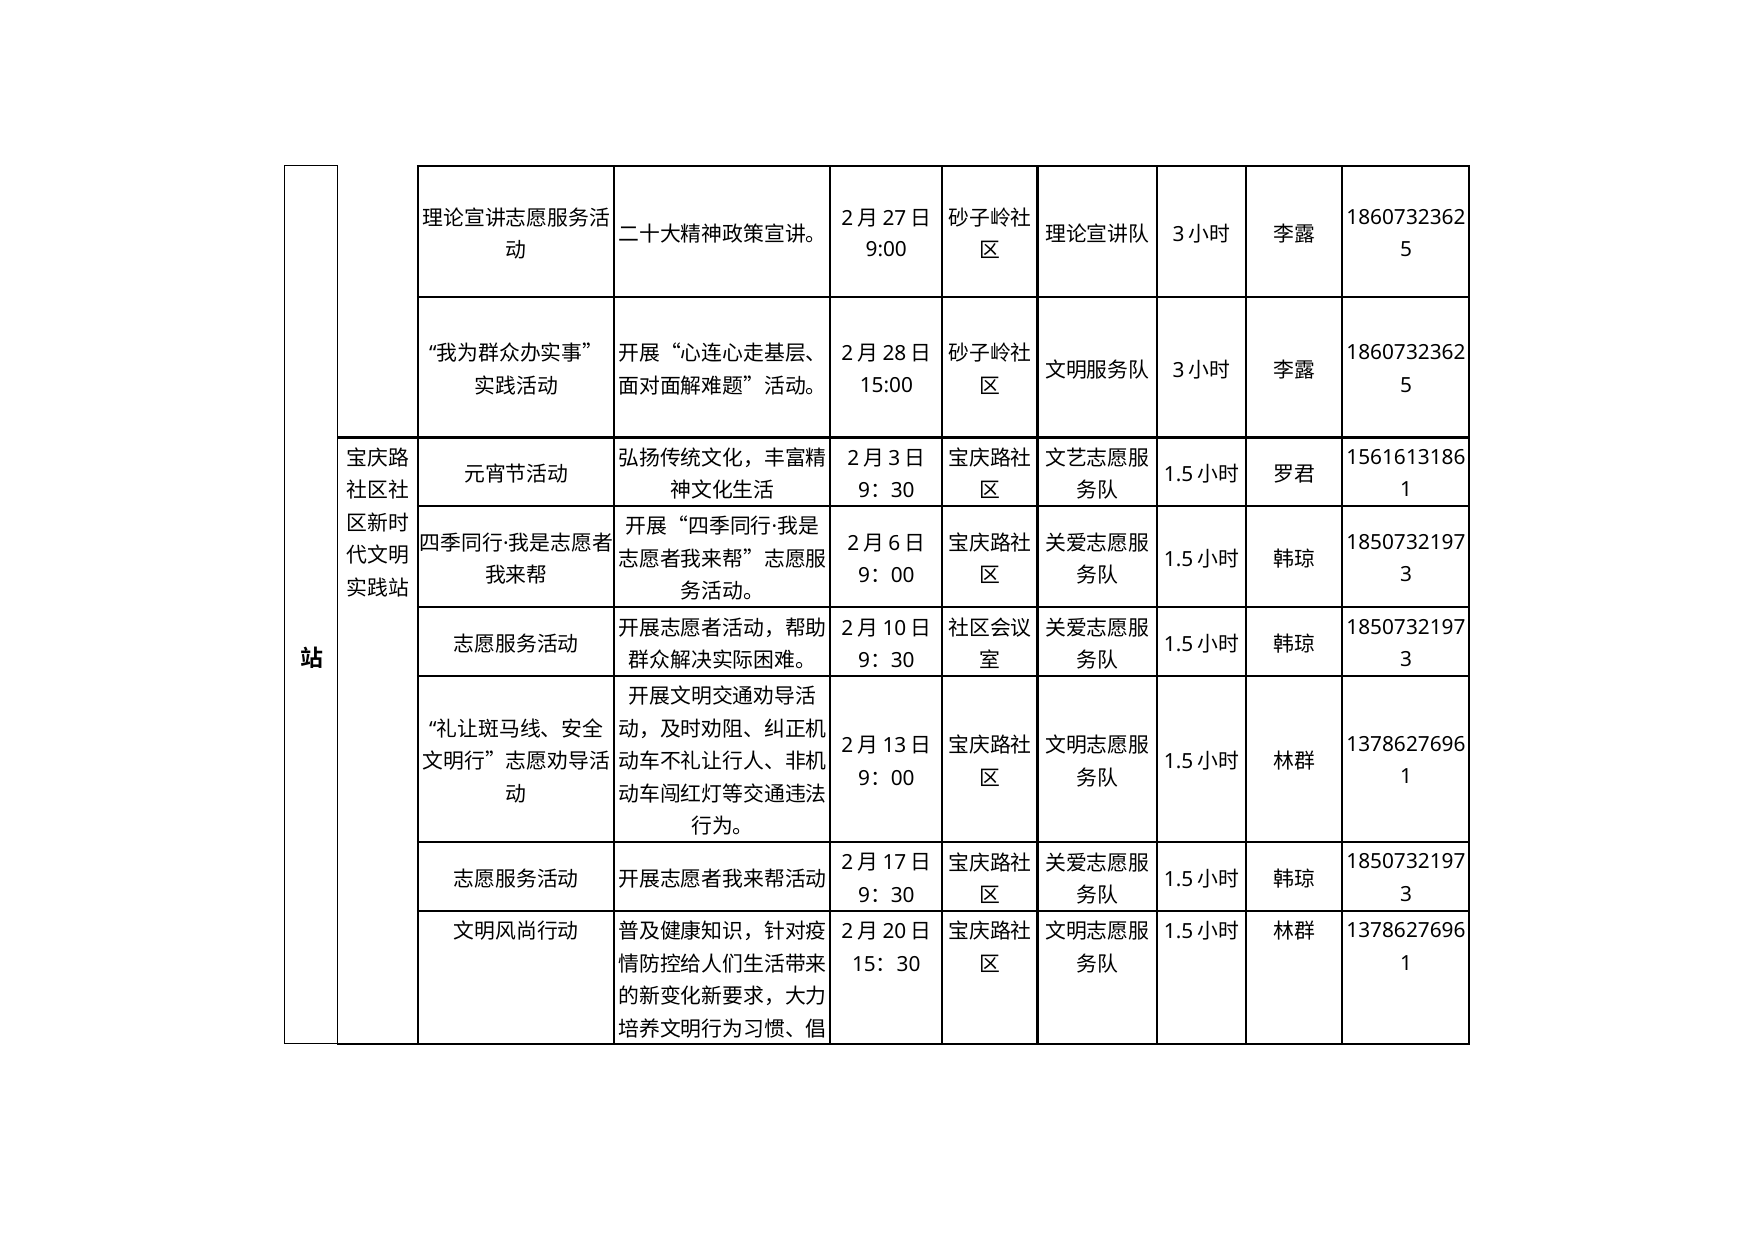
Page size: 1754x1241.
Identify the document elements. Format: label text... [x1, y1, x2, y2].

table_cell 宝庆路社区 [943, 677, 1036, 841]
table_cell 关爱志愿服务队 [1039, 507, 1156, 606]
table_cell 开展志愿者我来帮活动 [615, 843, 829, 909]
table_cell 文明服务队 [1039, 298, 1156, 436]
table_cell 开展文明交通劝导活动，及时劝阻、纠正机动车不礼让行人、非机动车闯红灯等交通违法行为。 [615, 677, 829, 841]
table_cell 关爱志愿服务队 [1039, 608, 1156, 675]
table_cell 1.5小时 [1158, 912, 1245, 1043]
table_cell “礼让斑马线、安全文明行”志愿劝导活动 [419, 677, 613, 841]
table_cell 文明志愿服务队 [1039, 677, 1156, 841]
table_cell 18607323625 [1343, 298, 1468, 436]
table_cell 四季同行·我是志愿者我来帮 [419, 507, 613, 606]
table_cell 理论宣讲队 [1039, 167, 1156, 296]
table_cell 林群 [1247, 912, 1341, 1043]
table_cell 韩琼 [1247, 608, 1341, 675]
table_cell 2月3日 9：30 [831, 439, 941, 505]
table_cell 2月28日 15:00 [831, 298, 941, 436]
table_cell 开展志愿者活动，帮助群众解决实际困难。 [615, 608, 829, 675]
table_cell 宝庆路社区 [943, 507, 1036, 606]
table_cell 弘扬传统文化，丰富精神文化生活 [615, 439, 829, 505]
table_cell 18507321973 [1343, 843, 1468, 909]
table_cell 宝庆路社区 [943, 843, 1036, 909]
table_cell 林群 [1247, 677, 1341, 841]
table_cell 宝庆路社区社区新时代文明实践站 [338, 439, 417, 1043]
table_cell 文明志愿服务队 [1039, 912, 1156, 1043]
table_cell 砂子岭社区 [943, 167, 1036, 296]
table_cell 志愿服务活动 [419, 608, 613, 675]
table_cell 3小时 [1158, 167, 1245, 296]
table_cell 2月27日 9:00 [831, 167, 941, 296]
table_cell 3小时 [1158, 298, 1245, 436]
table_cell 宝庆路社区 [943, 912, 1036, 1043]
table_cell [615, 912, 829, 1043]
table_cell 13786276961 [1343, 912, 1468, 1043]
table_cell 社区会议室 [943, 608, 1036, 675]
table_cell 1.5小时 [1158, 439, 1245, 505]
table_cell 文艺志愿服务队 [1039, 439, 1156, 505]
table_cell 1.5小时 [1158, 507, 1245, 606]
table_cell 二十大精神政策宣讲。 [615, 167, 829, 296]
table_cell 2月6日 9：00 [831, 507, 941, 606]
table_cell 1.5小时 [1158, 843, 1245, 909]
table_cell 开展“心连心走基层、面对面解难题”活动。 [615, 298, 829, 436]
table_cell 13786276961 [1343, 677, 1468, 841]
table_cell 砂子岭社区 [943, 298, 1036, 436]
table_cell 18507321973 [1343, 507, 1468, 606]
table_cell 2月13日 9：00 [831, 677, 941, 841]
table_cell 韩琼 [1247, 507, 1341, 606]
table_cell 18607323625 [1343, 167, 1468, 296]
table_cell 2月17日 9：30 [831, 843, 941, 909]
table_cell 15616131861 [1343, 439, 1468, 505]
table_cell 1.5小时 [1158, 677, 1245, 841]
table_cell 开展“四季同行·我是志愿者我来帮”志愿服务活动。 [615, 507, 829, 606]
table_cell 李露 [1247, 167, 1341, 296]
table_cell 韩琼 [1247, 843, 1341, 909]
table_cell 志愿服务活动 [419, 843, 613, 909]
table_cell 关爱志愿服务队 [1039, 843, 1156, 909]
table_cell 理论宣讲志愿服务活动 [419, 167, 613, 296]
table_cell 罗君 [1247, 439, 1341, 505]
table_cell 文明风尚行动 [419, 912, 613, 1043]
table_cell 2月20日 15：30 [831, 912, 941, 1043]
table_cell 1.5小时 [1158, 608, 1245, 675]
table_cell 18507321973 [1343, 608, 1468, 675]
table_cell 李露 [1247, 298, 1341, 436]
table_cell 2月10日 9：30 [831, 608, 941, 675]
table_cell 宝庆路社区 [943, 439, 1036, 505]
table_cell 元宵节活动 [419, 439, 613, 505]
table_cell “我为群众办实事”实践活动 [419, 298, 613, 436]
